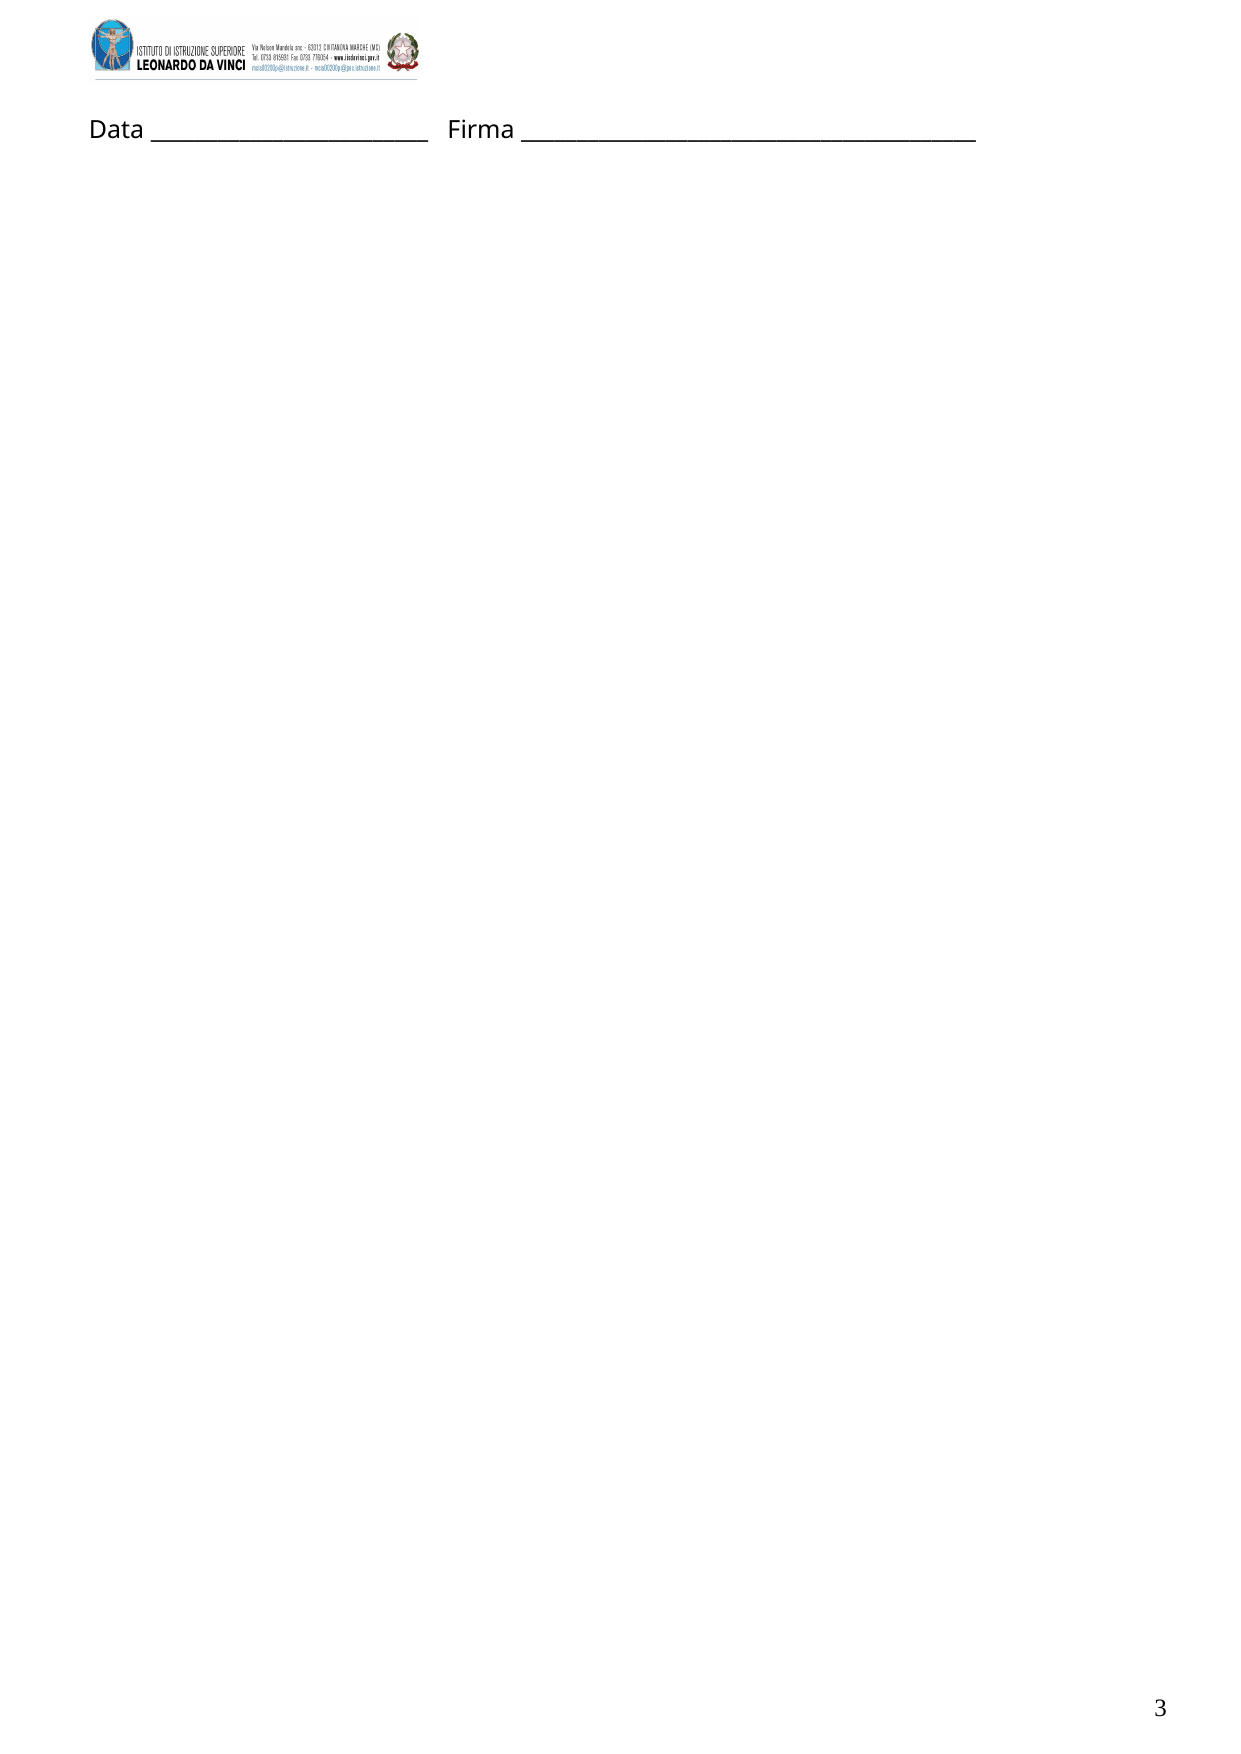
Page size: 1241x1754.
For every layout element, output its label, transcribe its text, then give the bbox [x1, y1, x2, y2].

picture [89, 14, 421, 85]
text Data _________________________ Firma _________________________________________ [89, 112, 1167, 146]
